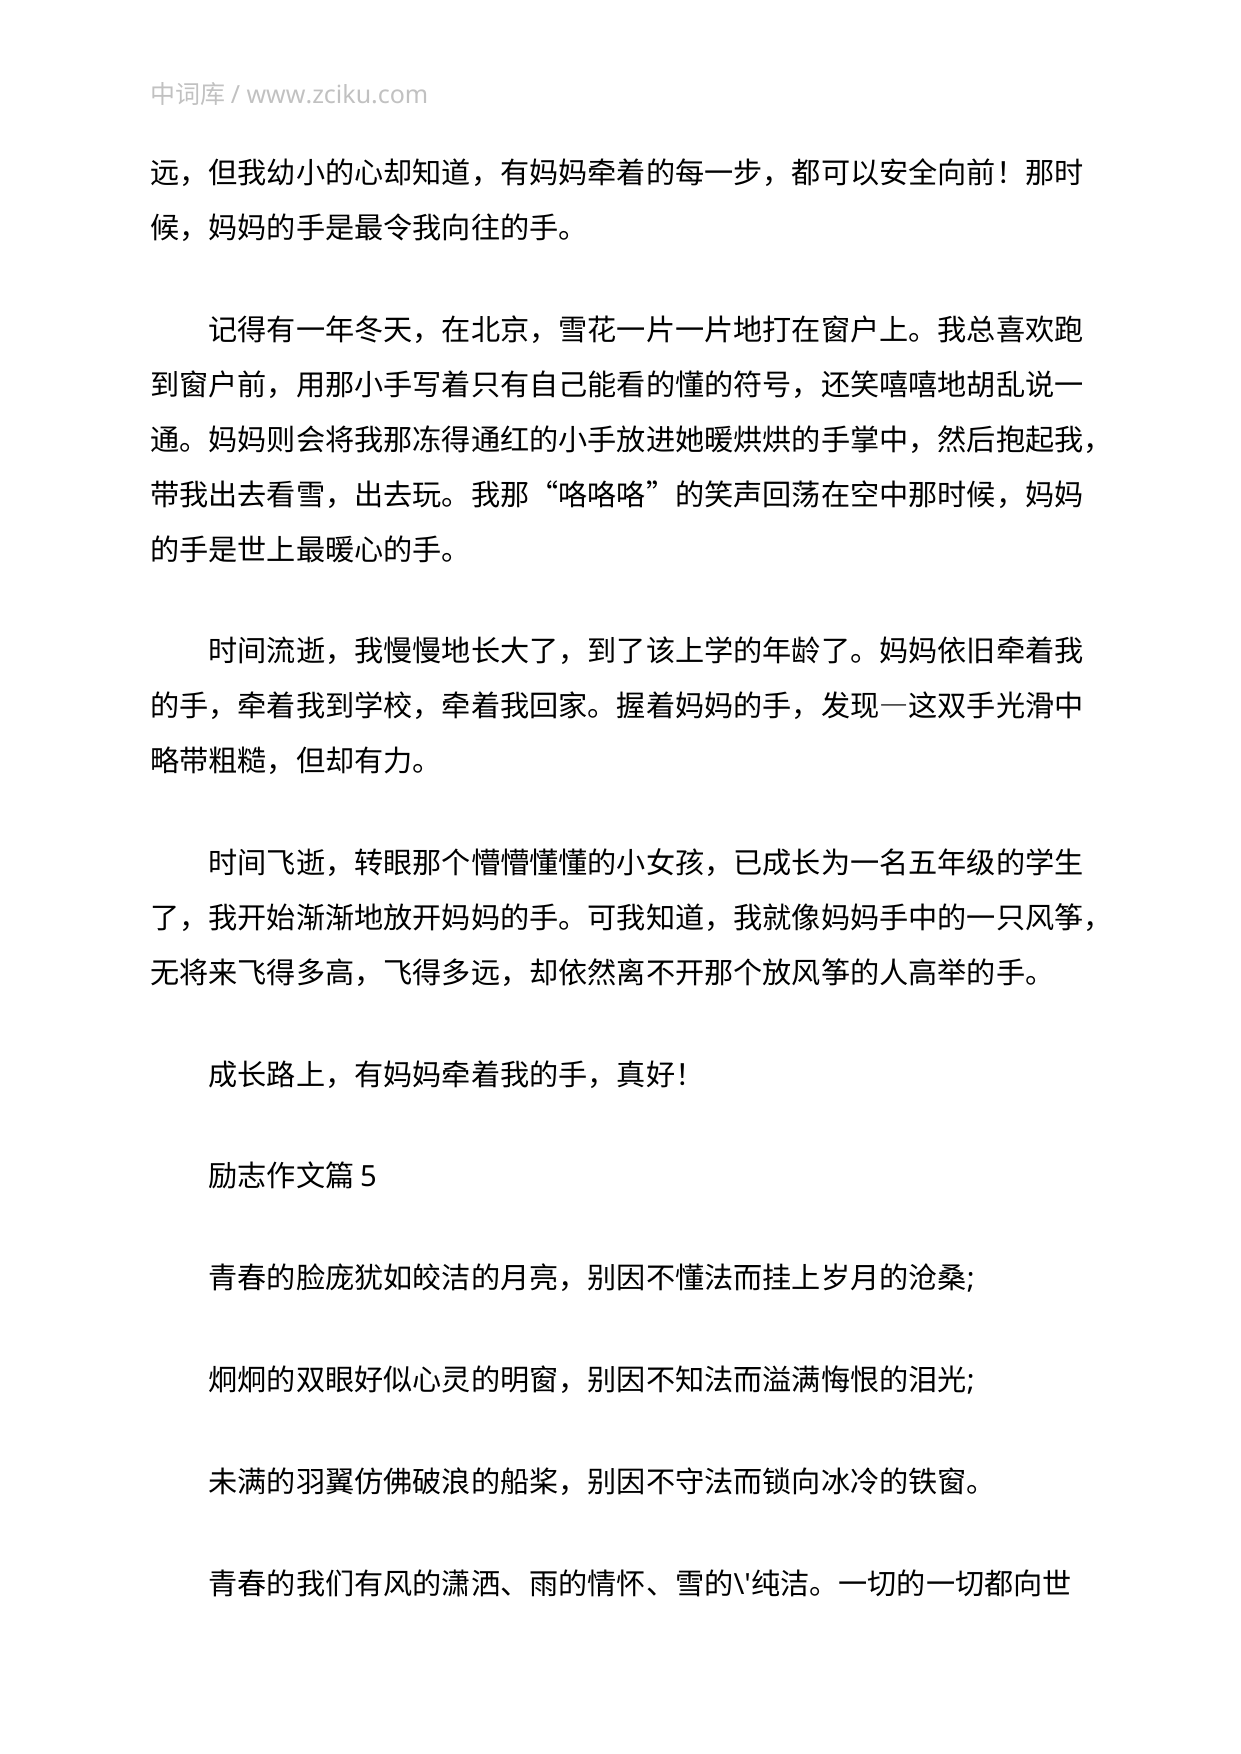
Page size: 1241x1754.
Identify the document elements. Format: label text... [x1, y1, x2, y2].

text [150, 1561, 1090, 1603]
text 时间飞逝，转眼那个懵懵懂懂的小女孩，已成长为一名五年级的学生了，我开始渐渐地放开妈妈的手。可我知道，我就像妈妈手中的一只风筝，无将来飞得多高，飞得多远，却依然离不开那个放风筝的人高举的手。 [150, 839, 1090, 992]
text 青春的脸庞犹如皎洁的月亮，别因不懂法而挂上岁月的沧桑; [150, 1255, 1090, 1297]
text 炯炯的双眼好似心灵的明窗，别因不知法而溢满悔恨的泪光; [150, 1357, 1090, 1399]
text 励志作文篇5 [150, 1153, 1090, 1195]
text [150, 150, 1090, 247]
text 未满的羽翼仿佛破浪的船桨，别因不守法而锁向冰冷的铁窗。 [150, 1459, 1090, 1501]
text 时间流逝，我慢慢地长大了，到了该上学的年龄了。妈妈依旧牵着我的手，牵着我到学校，牵着我回家。握着妈妈的手，发现—这双手光滑中略带粗糙，但却有力。 [150, 628, 1090, 780]
text 成长路上，有妈妈牵着我的手，真好！ [150, 1051, 1090, 1093]
text 记得有一年冬天，在北京，雪花一片一片地打在窗户上。我总喜欢跑到窗户前，用那小手写着只有自己能看的懂的符号，还笑嘻嘻地胡乱说一通。妈妈则会将我那冻得通红的小手放进她暖烘烘的手掌中，然后抱起我，带我出去看雪，出去玩。我那“咯咯咯”的笑声回荡在空中那时候，妈妈的手是世上最暖心的手。 [150, 307, 1090, 568]
